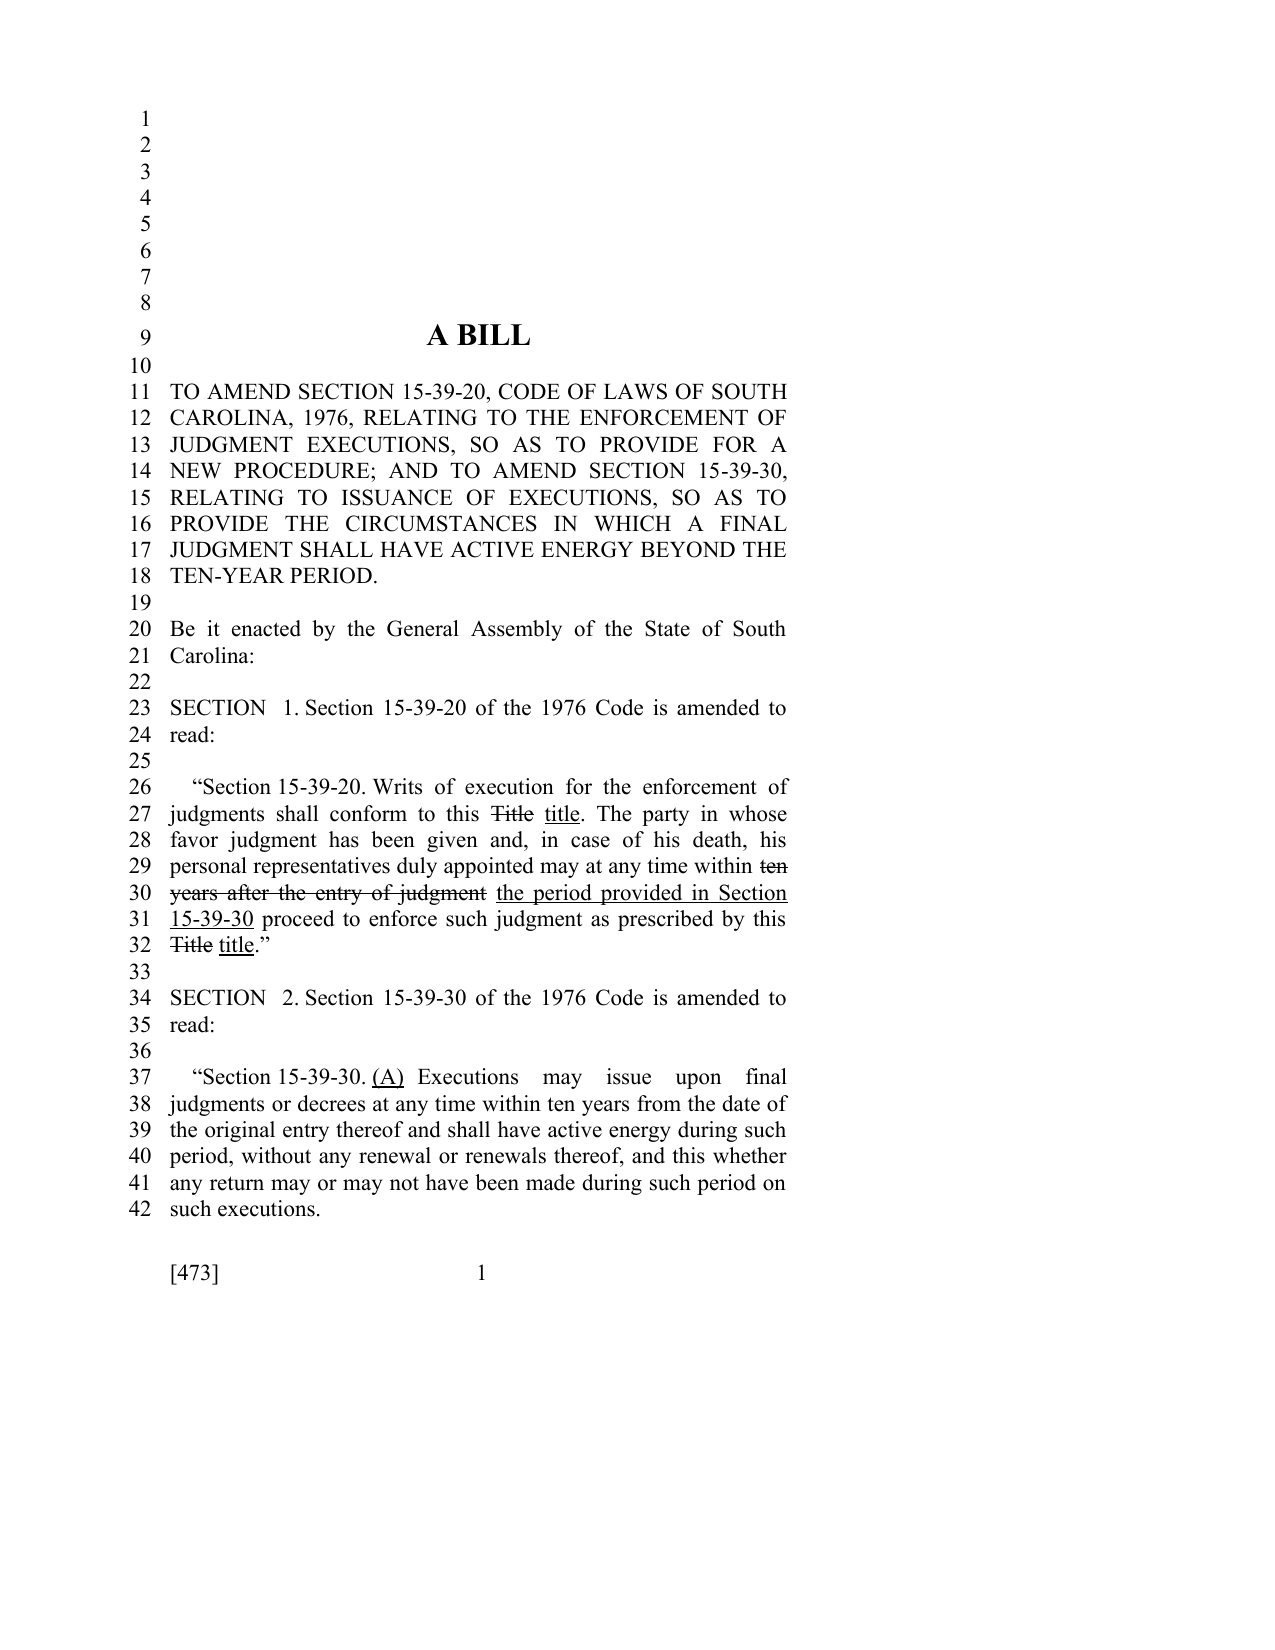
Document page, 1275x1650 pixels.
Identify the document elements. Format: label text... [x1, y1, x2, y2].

text “Section 15-39-20. Writs of execution for the enforcement of judgments shall conform to this Title title. The party in whose favor judgment has been given and, in case of his death, his personal representatives duly appointed may at any time within ten years after the entry of judgment the period provided in Section 15-39-30 proceed to enforce such judgment as prescribed by this Title title.” [169, 773, 787, 958]
text TO AMEND SECTION 15-39-20, CODE OF LAWS OF SOUTH CAROLINA, 1976, RELATING TO THE ENFORCEMENT OF JUDGMENT EXECUTIONS, SO AS TO PROVIDE FOR A NEW PROCEDURE; AND TO AMEND SECTION 15-39-30, RELATING TO ISSUANCE OF EXECUTIONS, SO AS TO PROVIDE THE CIRCUMSTANCES IN WHICH A FINAL JUDGMENT SHALL HAVE ACTIVE ENERGY BEYOND THE TEN-YEAR PERIOD. [169, 378, 787, 589]
text A BILL [169, 316, 787, 352]
text “Section 15-39-30. (A) Executions may issue upon final judgments or decrees at any time within ten years from the date of the original entry thereof and shall have active energy during such period, without any renewal or renewals thereof, and this whether any return may or may not have been made during such period on such executions. [169, 1063, 787, 1221]
text Be it enacted by the General Assembly of the State of South Carolina: [169, 615, 787, 668]
text SECTION 1. Section 15-39-20 of the 1976 Code is amended to read: [169, 694, 787, 747]
text SECTION 2. Section 15-39-30 of the 1976 Code is amended to read: [169, 984, 787, 1037]
